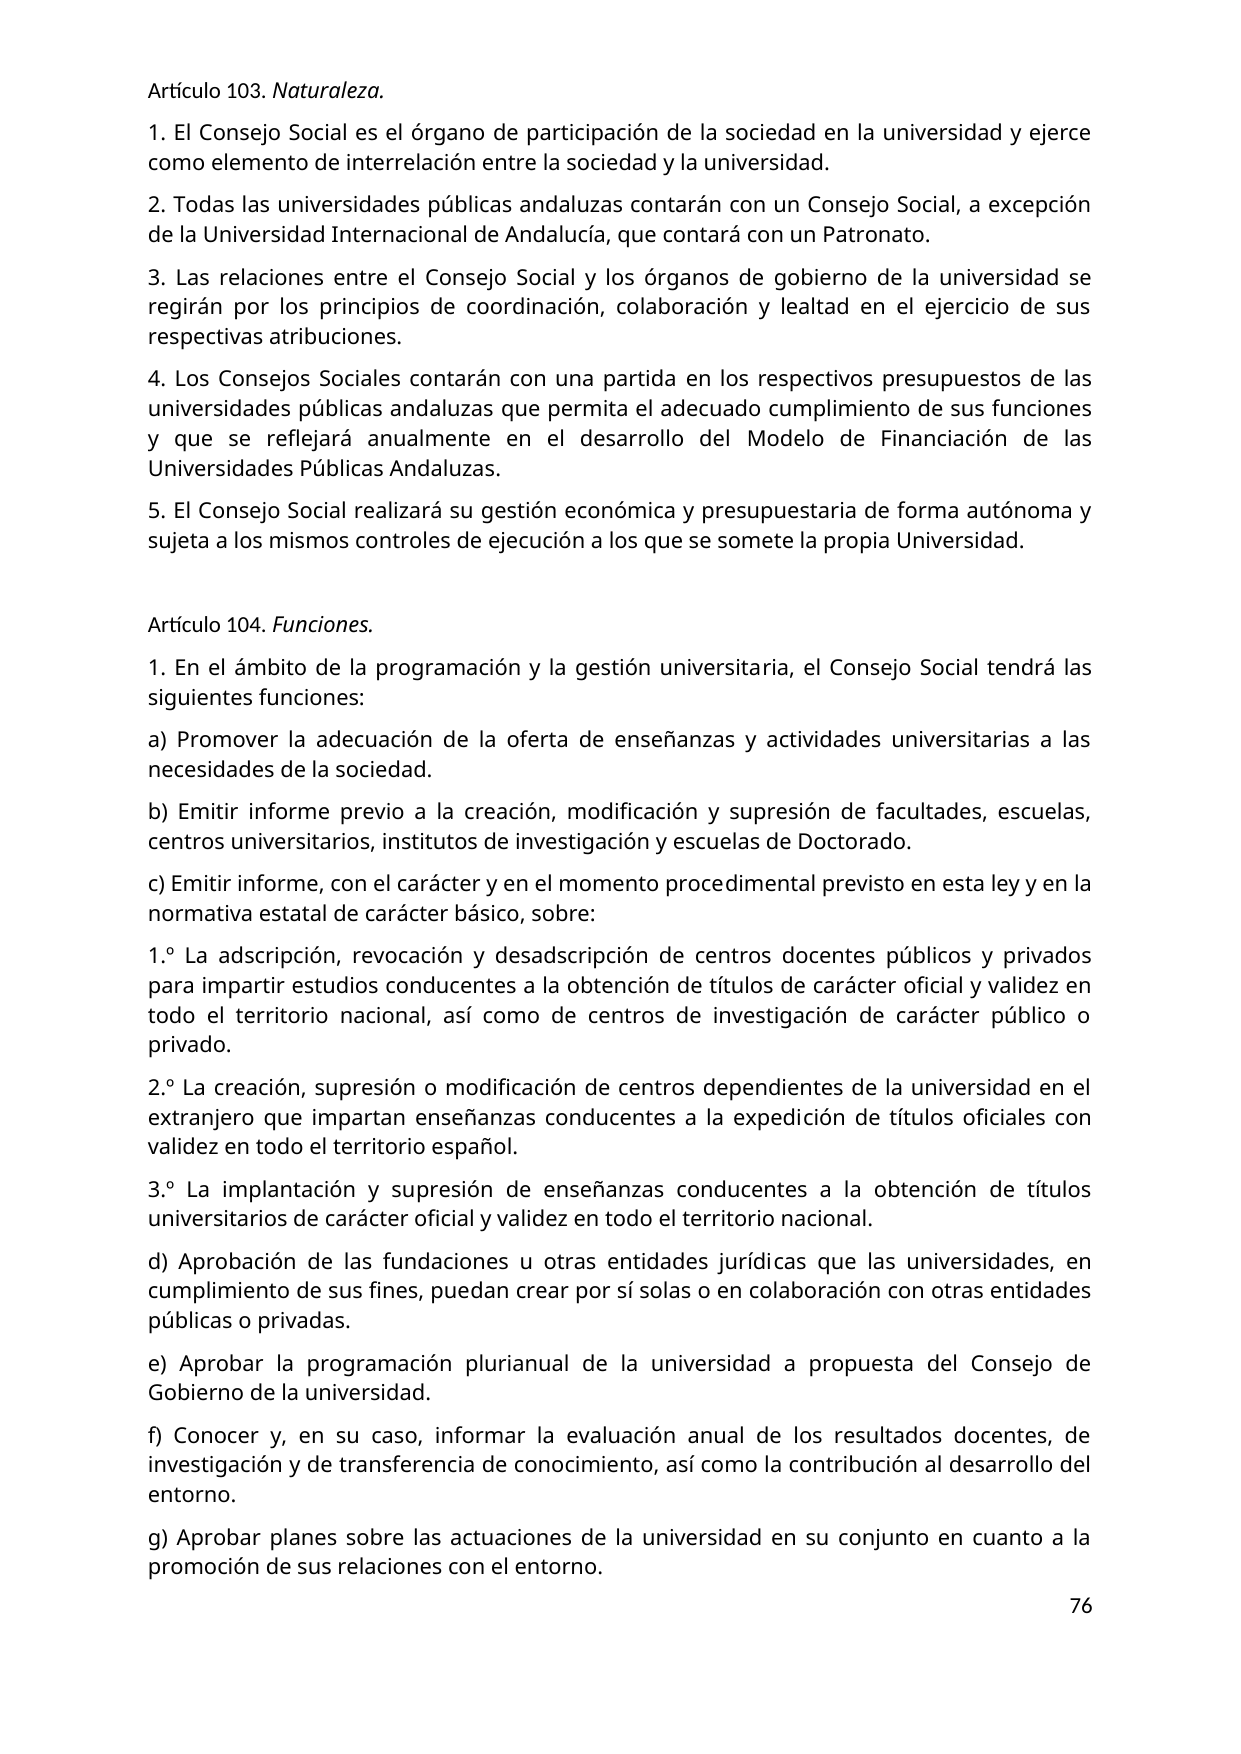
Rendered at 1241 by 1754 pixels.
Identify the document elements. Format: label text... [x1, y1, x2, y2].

text 5. El Consejo Social realizará su gestión económica y presupuestaria de forma autónoma y sujeta a los mismos controles de ejecución a los que se somete la propia Universidad. [148, 495, 1092, 554]
text Artículo 104. Funciones. [148, 609, 1092, 639]
text 3.º La implantación y supresión de enseñanzas conducentes a la obtención de títulos universitarios de carácter oficial y validez en todo el territorio nacional. [148, 1173, 1092, 1233]
text b) Emitir informe previo a la creación, modificación y supresión de facultades, escuelas, centros universitarios, institutos de investigación y escuelas de Doctorado. [148, 796, 1092, 855]
text 3. Las relaciones entre el Consejo Social y los órganos de gobierno de la universidad se regirán por los principios de coordinación, colaboración y lealtad en el ejercicio de sus respectivas atribuciones. [148, 261, 1092, 351]
text 4. Los Consejos Sociales contarán con una partida en los respectivos presupuestos de las universidades públicas andaluzas que permita el adecuado cumplimiento de sus funciones y que se reflejará anualmente en el desarrollo del Modelo de Financiación de las Universidades Públicas Andaluzas. [148, 363, 1092, 482]
text e) Aprobar la programación plurianual de la universidad a propuesta del Consejo de Gobierno de la universidad. [148, 1347, 1092, 1407]
text d) Aprobación de las fundaciones u otras entidades jurídicas que las universidades, en cumplimiento de sus fines, puedan crear por sí solas o en colaboración con otras entidades públicas o privadas. [148, 1246, 1092, 1335]
text Artículo 103. Naturaleza. [148, 75, 1092, 105]
text 1. El Consejo Social es el órgano de participación de la sociedad en la universidad y ejerce como elemento de interrelación entre la sociedad y la universidad. [148, 117, 1092, 177]
text a) Promover la adecuación de la oferta de enseñanzas y actividades universitarias a las necesidades de la sociedad. [148, 724, 1092, 783]
text g) Aprobar planes sobre las actuaciones de la universidad en su conjunto en cuanto a la promoción de sus relaciones con el entorno. [148, 1521, 1092, 1581]
text 2. Todas las universidades públicas andaluzas contarán con un Consejo Social, a excepción de la Universidad Internacional de Andalucía, que contará con un Patronato. [148, 189, 1092, 249]
text c) Emitir informe, con el carácter y en el momento procedimental previsto en esta ley y en la normativa estatal de carácter básico, sobre: [148, 868, 1092, 927]
text 1.º La adscripción, revocación y desadscripción de centros docentes públicos y privados para impartir estudios conducentes a la obtención de títulos de carácter oficial y validez en todo el territorio nacional, así como de centros de investigación de carácter público o privado. [148, 940, 1092, 1059]
text 1. En el ámbito de la programación y la gestión universitaria, el Consejo Social tendrá las siguientes funciones: [148, 652, 1092, 711]
text f) Conocer y, en su caso, informar la evaluación anual de los resultados docentes, de investigación y de transferencia de conocimiento, así como la contribución al desarrollo del entorno. [148, 1419, 1092, 1509]
text 2.º La creación, supresión o modificación de centros dependientes de la universidad en el extranjero que impartan enseñanzas conducentes a la expedición de títulos oficiales con validez en todo el territorio español. [148, 1072, 1092, 1161]
